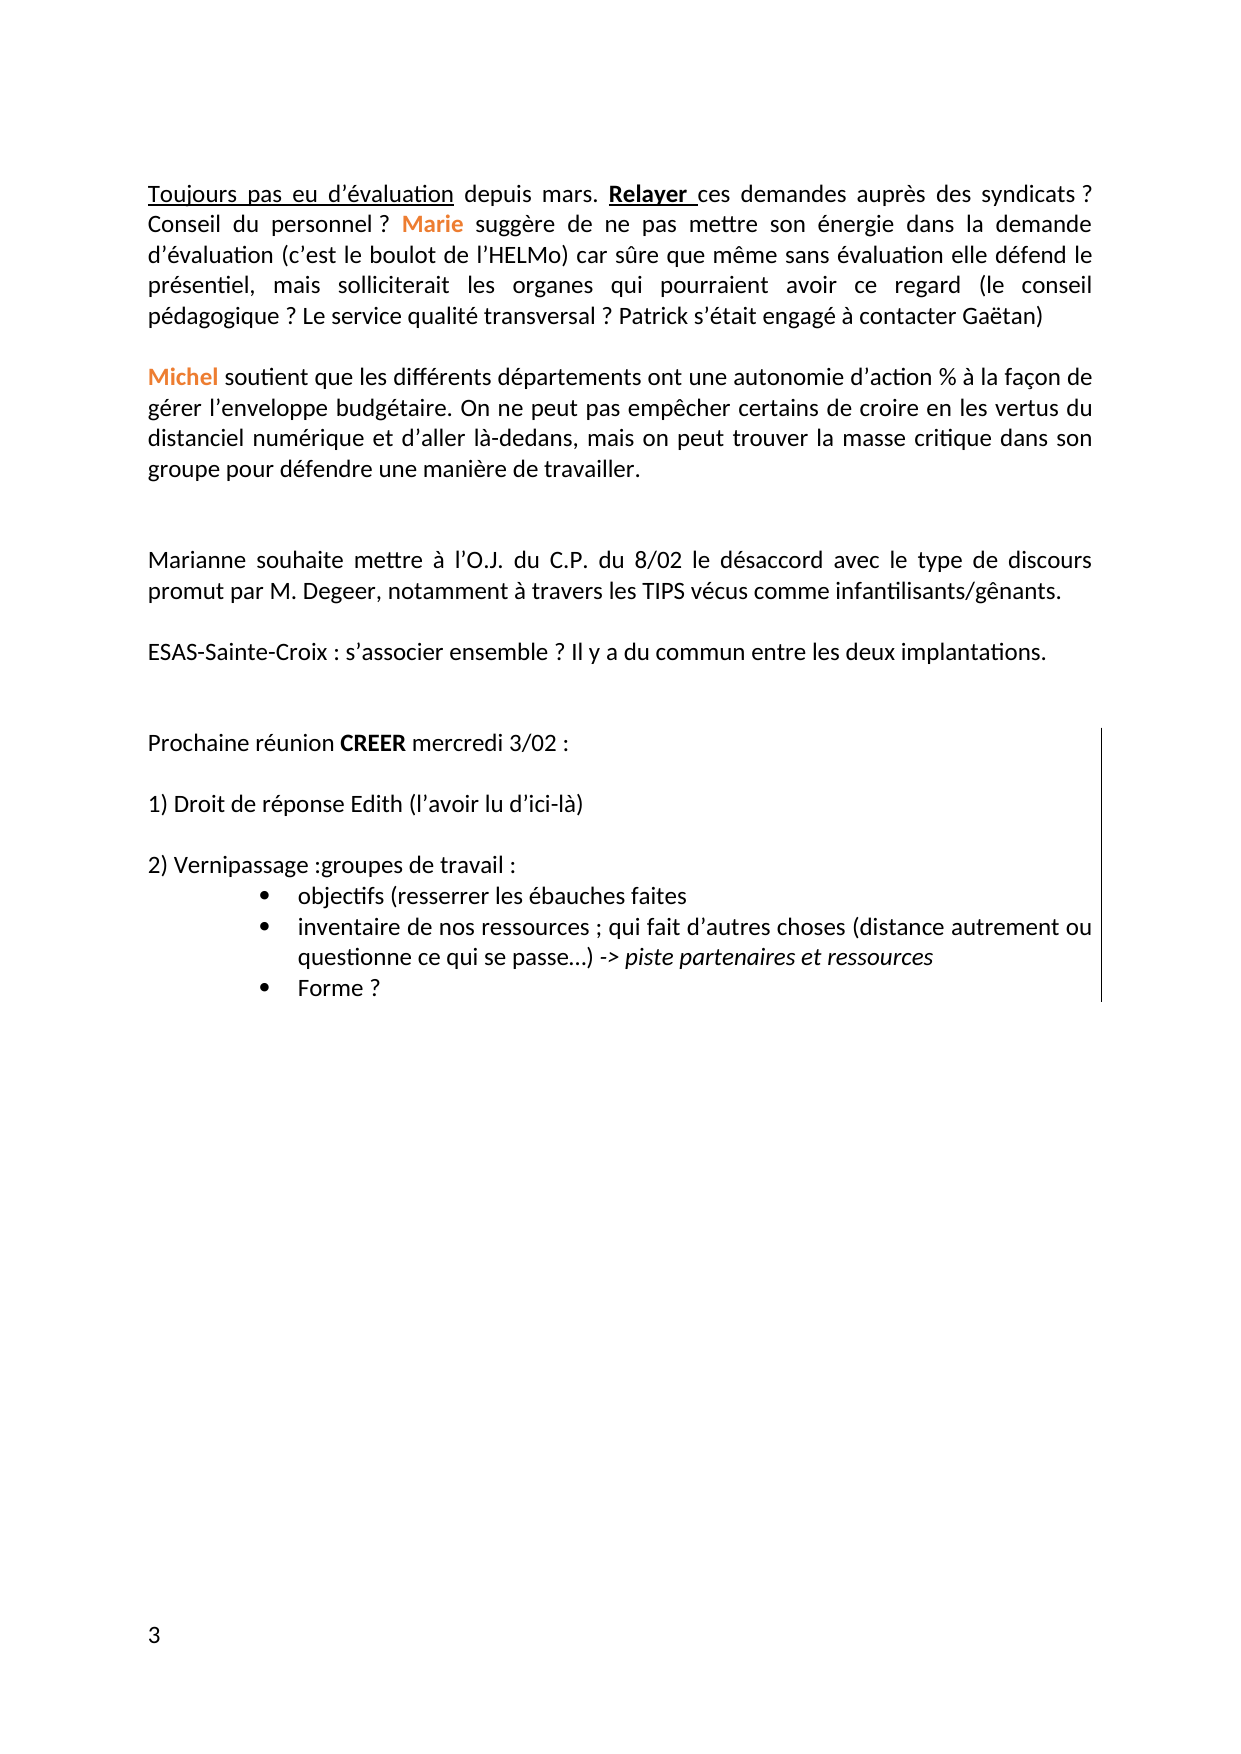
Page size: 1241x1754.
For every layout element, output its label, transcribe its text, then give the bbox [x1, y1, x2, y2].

text Prochaine réunion CREER mercredi 3/02 : [148, 727, 1093, 758]
text ESAS-Sainte-Croix : s’associer ensemble ? Il y a du commun entre les deux implantations. [148, 636, 1093, 666]
text Toujours pas eu d’évaluation depuis mars. Relayer ces demandes auprès des syndicats ? Conseil du personnel ? Marie suggère de ne pas mettre son énergie dans la demande d’évaluation (c’est le boulot de l’HELMo) car sûre que même sans évaluation elle défend le présentiel, mais solliciterait les organes qui pourraient avoir ce regard (le conseil pédagogique ? Le service qualité transversal ? Patrick s’était engagé à contacter Gaëtan) [148, 178, 1093, 331]
text 1) Droit de réponse Edith (l’avoir lu d’ici-là) [148, 788, 1093, 819]
list inventaire de nos ressources ; qui fait d’autres choses (distance autrement ou questionne ce qui se passe…) -> piste partenaires et ressources [260, 911, 1101, 972]
text 2) Vernipassage :groupes de travail : [148, 849, 1093, 880]
text Marianne souhaite mettre à l’O.J. du C.P. du 8/02 le désaccord avec le type de discours promut par M. Degeer, notamment à travers les TIPS vécus comme infantilisants/gênants. [148, 544, 1093, 605]
text Michel soutient que les différents départements ont une autonomie d’action % à la façon de gérer l’enveloppe budgétaire. On ne peut pas empêcher certains de croire en les vertus du distanciel numérique et d’aller là-dedans, mais on peut trouver la masse critique dans son groupe pour défendre une manière de travailler. [148, 361, 1093, 483]
list Forme ? [260, 972, 1101, 1002]
list objectifs (resserrer les ébauches faites [260, 880, 1101, 911]
